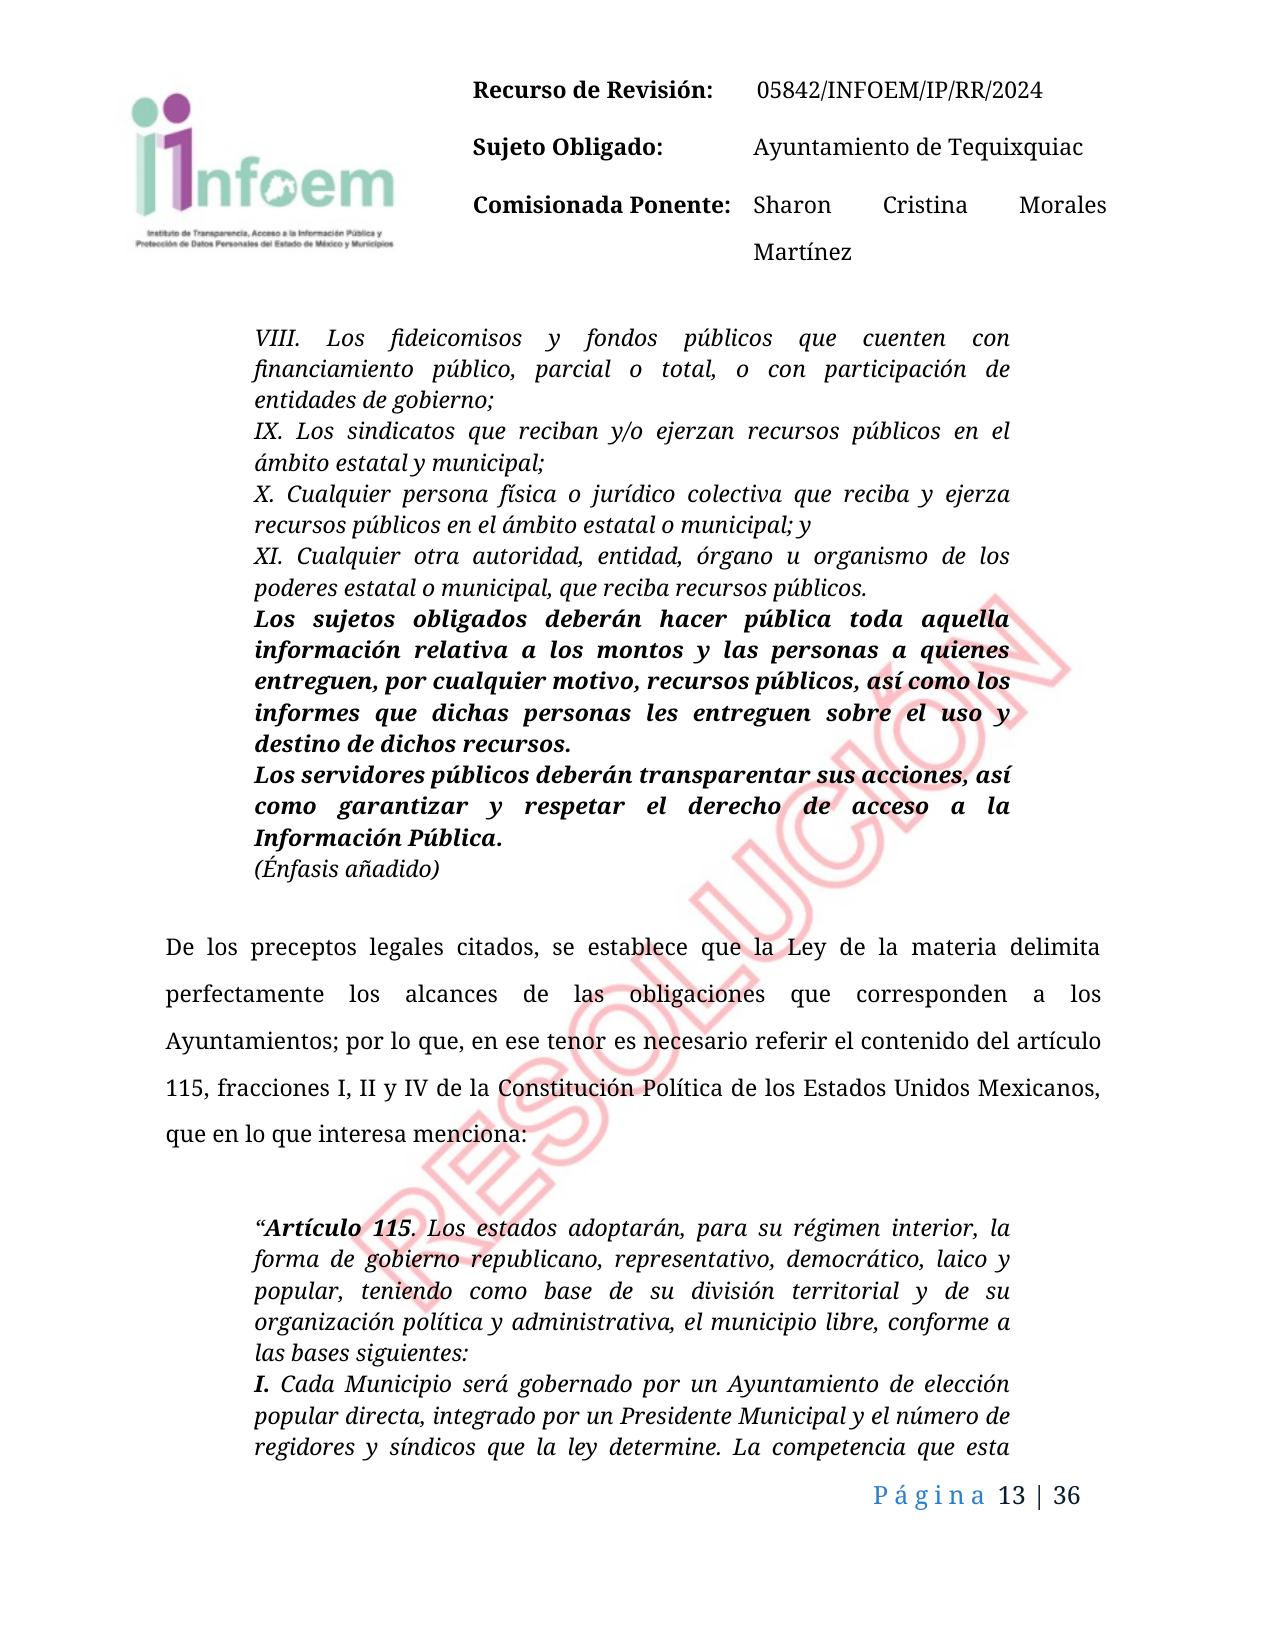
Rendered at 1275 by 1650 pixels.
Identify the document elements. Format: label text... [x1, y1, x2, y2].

text XI. Cualquier otra autoridad, entidad, órgano u organismo de los poderes estatal o municipal, que reciba recursos públicos. [254, 540, 1014, 603]
text De los preceptos legales citados, se establece que la Ley de la materia delimita perfectamente los alcances de las obligaciones que corresponden a los Ayuntamientos; por lo que, en ese tenor es necesario referir el contenido del artículo 115, fracciones I, II y IV de la Constitución Política de los Estados Unidos Mexicanos, que en lo que interesa menciona: [165, 931, 1102, 1149]
text Los sujetos obligados deberán hacer pública toda aquella información relativa a los montos y las personas a quienes entreguen, por cualquier motivo, recursos públicos, así como los informes que dichas personas les entreguen sobre el uso y destino de dichos recursos. [254, 603, 1014, 759]
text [254, 1368, 1013, 1462]
text Los servidores públicos deberán transparentar sus acciones, así como garantizar y respetar el derecho de acceso a la Información Pública. [254, 759, 1014, 853]
picture [2, 29, 1275, 1650]
text VIII. Los fideicomisos y fondos públicos que cuenten con financiamiento público, parcial o total, o con participación de entidades de gobierno; [254, 321, 1014, 415]
text “Artículo 115. Los estados adoptarán, para su régimen interior, la forma de gobierno republicano, representativo, democrático, laico y popular, teniendo como base de su división territorial y de su organización política y administrativa, el municipio libre, conforme a las bases siguientes: [254, 1212, 1013, 1368]
text IX. Los sindicatos que reciban y/o ejerzan recursos públicos en el ámbito estatal y municipal; [254, 415, 1014, 478]
text (Énfasis añadido) [254, 853, 1014, 884]
text X. Cualquier persona física o jurídico colectiva que reciba y ejerza recursos públicos en el ámbito estatal o municipal; y [254, 478, 1014, 540]
